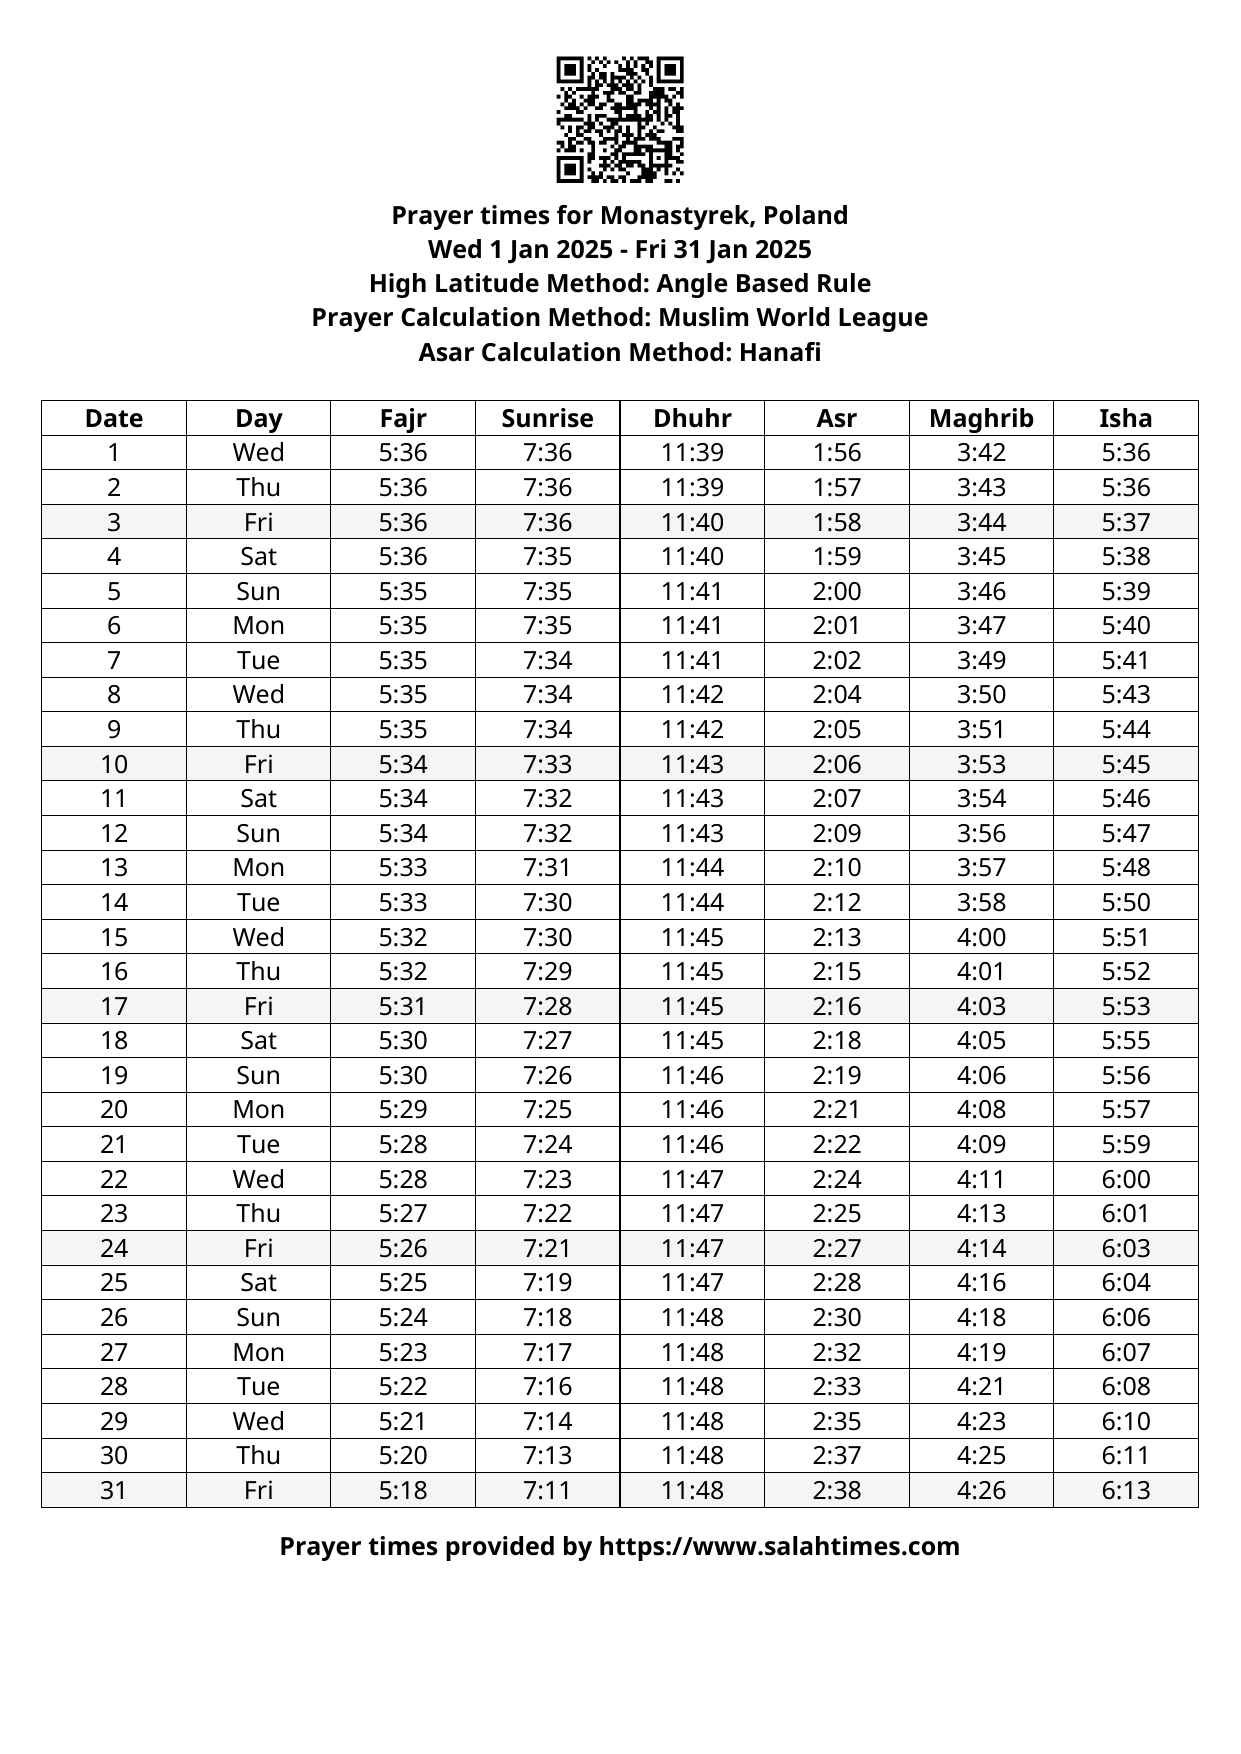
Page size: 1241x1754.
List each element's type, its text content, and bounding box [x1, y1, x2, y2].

table_cell 11:45 [621, 989, 764, 1022]
table_cell Fri [187, 505, 330, 538]
table_cell 4 [42, 539, 186, 573]
table_cell 5:57 [1054, 1093, 1198, 1126]
table_cell 3:42 [910, 436, 1053, 469]
table_cell 5:35 [331, 712, 475, 746]
table_cell 7:35 [476, 574, 619, 607]
picture [542, 41, 699, 198]
table_cell Sun [187, 1058, 330, 1092]
table_cell 2:19 [765, 1058, 909, 1092]
table_cell 11:43 [621, 816, 764, 849]
table_cell 5:36 [331, 505, 475, 538]
table_cell 5:21 [331, 1404, 475, 1437]
table_cell 5:25 [331, 1266, 475, 1299]
table_cell 2:18 [765, 1024, 909, 1057]
table_cell 11:47 [621, 1162, 764, 1195]
table_cell 5:31 [331, 989, 475, 1022]
table_header Sunrise [476, 401, 619, 434]
table_cell 7:21 [476, 1231, 619, 1264]
table_cell 7:18 [476, 1300, 619, 1334]
table_cell 2:00 [765, 574, 909, 607]
table_cell 5:45 [1054, 747, 1198, 780]
table_header Dhuhr [621, 401, 764, 434]
table_cell 11:47 [621, 1196, 764, 1230]
table_cell 7:25 [476, 1093, 619, 1126]
table_cell 5:28 [331, 1127, 475, 1161]
table_cell 3 [42, 505, 186, 538]
table_cell Mon [187, 1335, 330, 1368]
table_cell Sat [187, 539, 330, 573]
table_cell Sat [187, 1024, 330, 1057]
table_cell 4:16 [910, 1266, 1053, 1299]
table_cell 7:30 [476, 885, 619, 919]
table_cell Sat [187, 1266, 330, 1299]
table_cell 11:40 [621, 539, 764, 573]
table_cell 7:16 [476, 1369, 619, 1403]
table_cell 11:39 [621, 470, 764, 504]
table_cell 2:12 [765, 885, 909, 919]
table_cell 11:46 [621, 1127, 764, 1161]
table_cell 19 [42, 1058, 186, 1092]
text Wed 1 Jan 2025 - Fri 31 Jan 2025 [42, 232, 1198, 266]
table_cell 1:58 [765, 505, 909, 538]
table_cell 3:45 [910, 539, 1053, 573]
table_cell 4:19 [910, 1335, 1053, 1368]
table_cell 11:43 [621, 747, 764, 780]
table_cell 7:14 [476, 1404, 619, 1437]
table_cell Fri [187, 1231, 330, 1264]
table_cell 12 [42, 816, 186, 849]
table_cell 2:22 [765, 1127, 909, 1161]
table_cell 25 [42, 1266, 186, 1299]
table_cell 3:51 [910, 712, 1053, 746]
table_cell 3:54 [910, 781, 1053, 815]
table_cell Thu [187, 712, 330, 746]
table_cell 5:37 [1054, 505, 1198, 538]
table_cell 1:57 [765, 470, 909, 504]
table_cell 11:42 [621, 712, 764, 746]
table_cell 5:34 [331, 816, 475, 849]
table_cell 7:32 [476, 816, 619, 849]
table_cell 7:36 [476, 505, 619, 538]
table_cell 11:48 [621, 1439, 764, 1472]
table_cell 7:23 [476, 1162, 619, 1195]
table_cell 7:30 [476, 920, 619, 953]
table_cell 11:47 [621, 1266, 764, 1299]
table_cell 5:20 [331, 1439, 475, 1472]
table_cell 5:35 [331, 609, 475, 642]
table_cell 2:33 [765, 1369, 909, 1403]
table_cell Wed [187, 1404, 330, 1437]
table_cell 6:13 [1054, 1473, 1198, 1507]
table_cell 4:09 [910, 1127, 1053, 1161]
table_cell 11:45 [621, 954, 764, 988]
table_cell 26 [42, 1300, 186, 1334]
table_cell 5:33 [331, 885, 475, 919]
table_cell 5:34 [331, 747, 475, 780]
table_cell 3:56 [910, 816, 1053, 849]
table_cell 4:00 [910, 920, 1053, 953]
table_cell 20 [42, 1093, 186, 1126]
table_cell 7:28 [476, 989, 619, 1022]
table_cell 4:23 [910, 1404, 1053, 1437]
table_cell Fri [187, 989, 330, 1022]
table_cell Wed [187, 920, 330, 953]
table_cell 5:29 [331, 1093, 475, 1126]
text High Latitude Method: Angle Based Rule [42, 266, 1198, 300]
table_cell 5:36 [331, 470, 475, 504]
table_cell Mon [187, 609, 330, 642]
table_cell 11:48 [621, 1300, 764, 1334]
table_cell 6:08 [1054, 1369, 1198, 1403]
table_cell 5:30 [331, 1058, 475, 1092]
table_cell 5:30 [331, 1024, 475, 1057]
table_cell 4:25 [910, 1439, 1053, 1472]
table_cell 2:25 [765, 1196, 909, 1230]
table_cell 5:28 [331, 1162, 475, 1195]
table_cell 5:22 [331, 1369, 475, 1403]
table_cell 7:33 [476, 747, 619, 780]
table_cell 7:34 [476, 643, 619, 677]
table_cell 2:07 [765, 781, 909, 815]
table_cell 7:36 [476, 436, 619, 469]
table_cell 6:06 [1054, 1300, 1198, 1334]
table_cell 2:01 [765, 609, 909, 642]
table_cell 5:39 [1054, 574, 1198, 607]
table_cell 7:35 [476, 609, 619, 642]
table_cell 5:24 [331, 1300, 475, 1334]
table_cell 11:41 [621, 643, 764, 677]
table_cell Wed [187, 1162, 330, 1195]
table_cell 3:58 [910, 885, 1053, 919]
table_cell 2:13 [765, 920, 909, 953]
table_cell 5:33 [331, 851, 475, 884]
table_cell 7:29 [476, 954, 619, 988]
table_cell 23 [42, 1196, 186, 1230]
table_cell 11:48 [621, 1404, 764, 1437]
table_cell 5:53 [1054, 989, 1198, 1022]
table_cell 11:42 [621, 678, 764, 711]
table_cell 5:46 [1054, 781, 1198, 815]
table_cell Tue [187, 885, 330, 919]
table_cell 5:35 [331, 678, 475, 711]
table_cell 10 [42, 747, 186, 780]
table_cell Wed [187, 678, 330, 711]
table_cell Tue [187, 1127, 330, 1161]
table_cell 4:18 [910, 1300, 1053, 1334]
table_cell 5:55 [1054, 1024, 1198, 1057]
table_cell 18 [42, 1024, 186, 1057]
table_cell 11:44 [621, 885, 764, 919]
table_cell 2:24 [765, 1162, 909, 1195]
table_cell 2:16 [765, 989, 909, 1022]
table_cell 5:32 [331, 920, 475, 953]
table_cell Sun [187, 574, 330, 607]
table_cell 3:47 [910, 609, 1053, 642]
table_cell 5:43 [1054, 678, 1198, 711]
table_cell 11:48 [621, 1473, 764, 1507]
table_cell 13 [42, 851, 186, 884]
text Prayer times for Monastyrek, Poland [42, 198, 1198, 232]
table_cell Thu [187, 1196, 330, 1230]
table_cell 5:36 [331, 436, 475, 469]
table_cell 5:41 [1054, 643, 1198, 677]
table_cell 11:46 [621, 1093, 764, 1126]
table_cell 5:56 [1054, 1058, 1198, 1092]
table_cell Sun [187, 1300, 330, 1334]
table_cell 4:01 [910, 954, 1053, 988]
table_cell 3:43 [910, 470, 1053, 504]
table_cell Thu [187, 470, 330, 504]
table_cell 2:04 [765, 678, 909, 711]
table_cell 17 [42, 989, 186, 1022]
table_cell 5:36 [1054, 470, 1198, 504]
table_cell 2 [42, 470, 186, 504]
table_cell 4:11 [910, 1162, 1053, 1195]
table_cell 11:40 [621, 505, 764, 538]
table_cell 5:47 [1054, 816, 1198, 849]
table_cell 7:34 [476, 678, 619, 711]
table_cell 11:43 [621, 781, 764, 815]
table_cell 4:08 [910, 1093, 1053, 1126]
table_cell 2:02 [765, 643, 909, 677]
table_cell 7:19 [476, 1266, 619, 1299]
table_cell Mon [187, 851, 330, 884]
text Asar Calculation Method: Hanafi [42, 334, 1198, 368]
table_cell 7:17 [476, 1335, 619, 1368]
table_cell Wed [187, 436, 330, 469]
table_cell 7:27 [476, 1024, 619, 1057]
table_cell 7:34 [476, 712, 619, 746]
table_cell 6:03 [1054, 1231, 1198, 1264]
table_cell 2:21 [765, 1093, 909, 1126]
table_cell 5:35 [331, 574, 475, 607]
table_cell 3:49 [910, 643, 1053, 677]
table_cell 4:14 [910, 1231, 1053, 1264]
table_cell 5:26 [331, 1231, 475, 1264]
table_cell 7:31 [476, 851, 619, 884]
table_cell 11:45 [621, 920, 764, 953]
table_cell 5:38 [1054, 539, 1198, 573]
table_cell 5 [42, 574, 186, 607]
table_cell 6:04 [1054, 1266, 1198, 1299]
table_cell 11:47 [621, 1231, 764, 1264]
table_cell 5:36 [1054, 436, 1198, 469]
table_cell 2:37 [765, 1439, 909, 1472]
table_cell 6:11 [1054, 1439, 1198, 1472]
table_cell 11:46 [621, 1058, 764, 1092]
table_cell 2:06 [765, 747, 909, 780]
table_cell 7 [42, 643, 186, 677]
table_cell 14 [42, 885, 186, 919]
table_cell 1 [42, 436, 186, 469]
table_cell 11:48 [621, 1335, 764, 1368]
table_cell 8 [42, 678, 186, 711]
table_cell 5:48 [1054, 851, 1198, 884]
table_cell 3:57 [910, 851, 1053, 884]
table_cell 2:32 [765, 1335, 909, 1368]
table_cell 2:09 [765, 816, 909, 849]
table_cell 4:05 [910, 1024, 1053, 1057]
table_cell 11:48 [621, 1369, 764, 1403]
table_cell 4:13 [910, 1196, 1053, 1230]
table_cell 5:50 [1054, 885, 1198, 919]
table_cell 5:36 [331, 539, 475, 573]
table_cell 11:45 [621, 1024, 764, 1057]
table_cell 2:28 [765, 1266, 909, 1299]
table_cell 1:56 [765, 436, 909, 469]
table_cell 3:53 [910, 747, 1053, 780]
table_cell 1:59 [765, 539, 909, 573]
table_header Fajr [331, 401, 475, 434]
table_cell 29 [42, 1404, 186, 1437]
table_cell 7:11 [476, 1473, 619, 1507]
table_cell Fri [187, 1473, 330, 1507]
table_cell 2:27 [765, 1231, 909, 1264]
text Prayer Calculation Method: Muslim World League [42, 300, 1198, 334]
table_cell 5:35 [331, 643, 475, 677]
table_cell 7:13 [476, 1439, 619, 1472]
table_cell 4:26 [910, 1473, 1053, 1507]
table_cell 31 [42, 1473, 186, 1507]
table_cell 4:03 [910, 989, 1053, 1022]
table_cell 11:41 [621, 574, 764, 607]
table_cell 4:06 [910, 1058, 1053, 1092]
table_cell 6:00 [1054, 1162, 1198, 1195]
table_header Isha [1054, 401, 1198, 434]
table_cell Tue [187, 643, 330, 677]
table_cell 7:36 [476, 470, 619, 504]
table_cell 15 [42, 920, 186, 953]
table_cell 11:44 [621, 851, 764, 884]
table_cell 3:44 [910, 505, 1053, 538]
table_cell 6 [42, 609, 186, 642]
table_cell 7:35 [476, 539, 619, 573]
table_cell 2:05 [765, 712, 909, 746]
table_cell 3:50 [910, 678, 1053, 711]
table_cell 11 [42, 781, 186, 815]
table_cell 5:18 [331, 1473, 475, 1507]
table_cell Mon [187, 1093, 330, 1126]
table_cell 6:01 [1054, 1196, 1198, 1230]
table_cell 24 [42, 1231, 186, 1264]
table_cell 5:52 [1054, 954, 1198, 988]
table_cell 5:44 [1054, 712, 1198, 746]
table_cell 5:51 [1054, 920, 1198, 953]
table_cell 7:24 [476, 1127, 619, 1161]
table_cell Sun [187, 816, 330, 849]
table_cell 5:32 [331, 954, 475, 988]
table_cell Tue [187, 1369, 330, 1403]
table_cell 2:35 [765, 1404, 909, 1437]
table_cell 2:38 [765, 1473, 909, 1507]
table_header Asr [765, 401, 909, 434]
table_cell 5:59 [1054, 1127, 1198, 1161]
table_cell Fri [187, 747, 330, 780]
table_cell 11:41 [621, 609, 764, 642]
table_cell 3:46 [910, 574, 1053, 607]
table_cell Thu [187, 954, 330, 988]
table_cell Thu [187, 1439, 330, 1472]
table_cell 7:22 [476, 1196, 619, 1230]
table_cell 21 [42, 1127, 186, 1161]
table_cell 4:21 [910, 1369, 1053, 1403]
table_header Maghrib [910, 401, 1053, 434]
table_cell 5:23 [331, 1335, 475, 1368]
table_cell 7:32 [476, 781, 619, 815]
table_cell 5:27 [331, 1196, 475, 1230]
table_cell 16 [42, 954, 186, 988]
table_cell 6:10 [1054, 1404, 1198, 1437]
table_cell 11:39 [621, 436, 764, 469]
table_cell 2:15 [765, 954, 909, 988]
table_header Day [187, 401, 330, 434]
table_cell 2:30 [765, 1300, 909, 1334]
text Prayer times provided by https://www.salahtimes.com [42, 1528, 1198, 1563]
table_cell 2:10 [765, 851, 909, 884]
table_cell 27 [42, 1335, 186, 1368]
table_cell 30 [42, 1439, 186, 1472]
table_cell 5:40 [1054, 609, 1198, 642]
table_cell 22 [42, 1162, 186, 1195]
table_cell 6:07 [1054, 1335, 1198, 1368]
table_cell 7:26 [476, 1058, 619, 1092]
table_cell 5:34 [331, 781, 475, 815]
table_cell 28 [42, 1369, 186, 1403]
table_header Date [42, 401, 186, 434]
table_cell Sat [187, 781, 330, 815]
table_cell 9 [42, 712, 186, 746]
